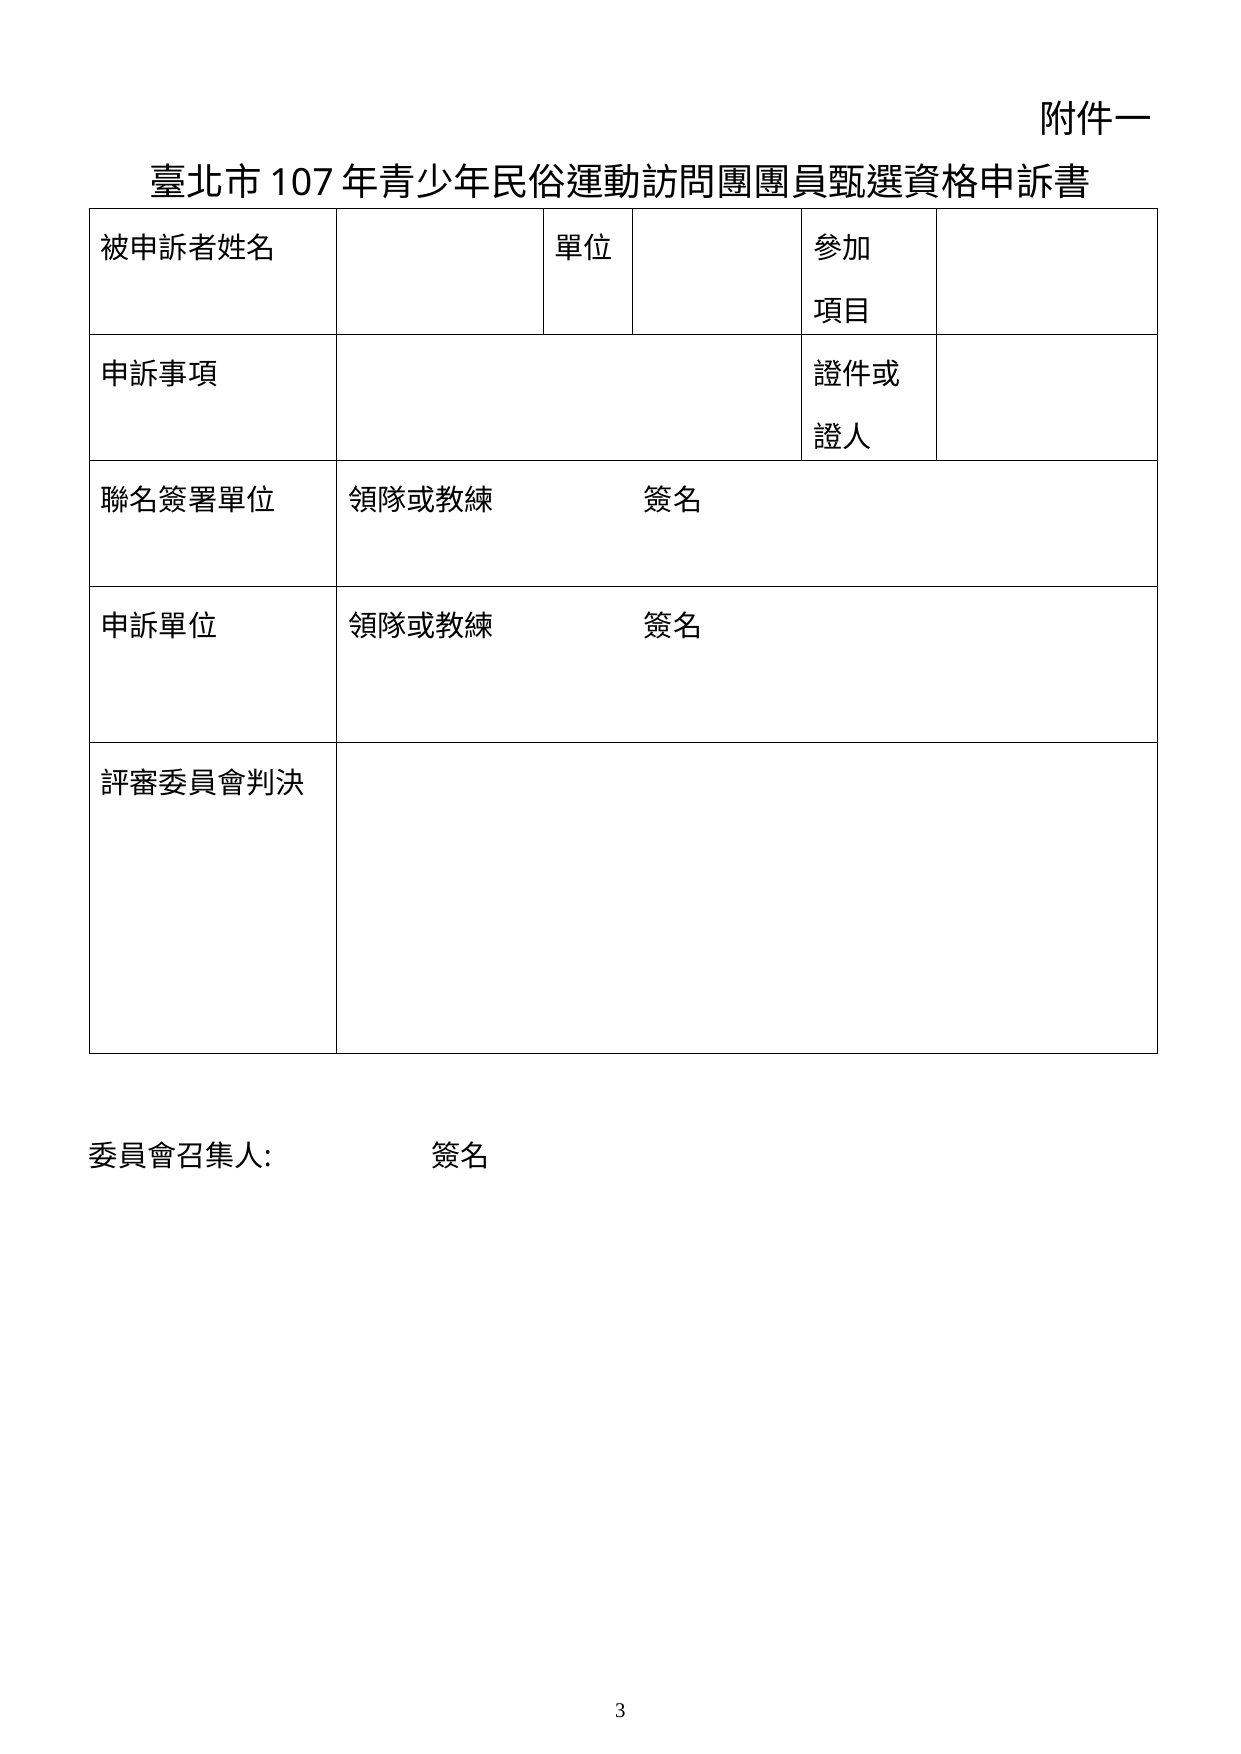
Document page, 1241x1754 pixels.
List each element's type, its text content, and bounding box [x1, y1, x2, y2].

table_header [633, 209, 801, 334]
table_header [337, 209, 543, 334]
table_header 參加 項目 [802, 209, 936, 334]
text 附件一 [89, 83, 1152, 145]
table_cell 申訴事項 [90, 335, 336, 460]
table_cell [937, 335, 1157, 460]
table_header 單位 [544, 209, 632, 334]
table_header 被申訴者姓名 [90, 209, 336, 334]
table_cell 評審委員會判決 [90, 743, 336, 1053]
table_cell 申訴單位 [90, 587, 336, 742]
table_cell 領隊或教練 簽名 [337, 587, 1157, 742]
table_cell [337, 335, 801, 460]
table_header [937, 209, 1157, 334]
table_cell 領隊或教練 簽名 [337, 461, 1157, 586]
table_cell [337, 743, 1157, 1053]
table_cell 證件或證人 [802, 335, 936, 460]
text 臺北市107年青少年民俗運動訪問團團員甄選資格申訴書 [89, 145, 1152, 208]
table_cell 聯名簽署單位 [90, 461, 336, 586]
text 委員會召集人: 簽名 [89, 1117, 1152, 1179]
